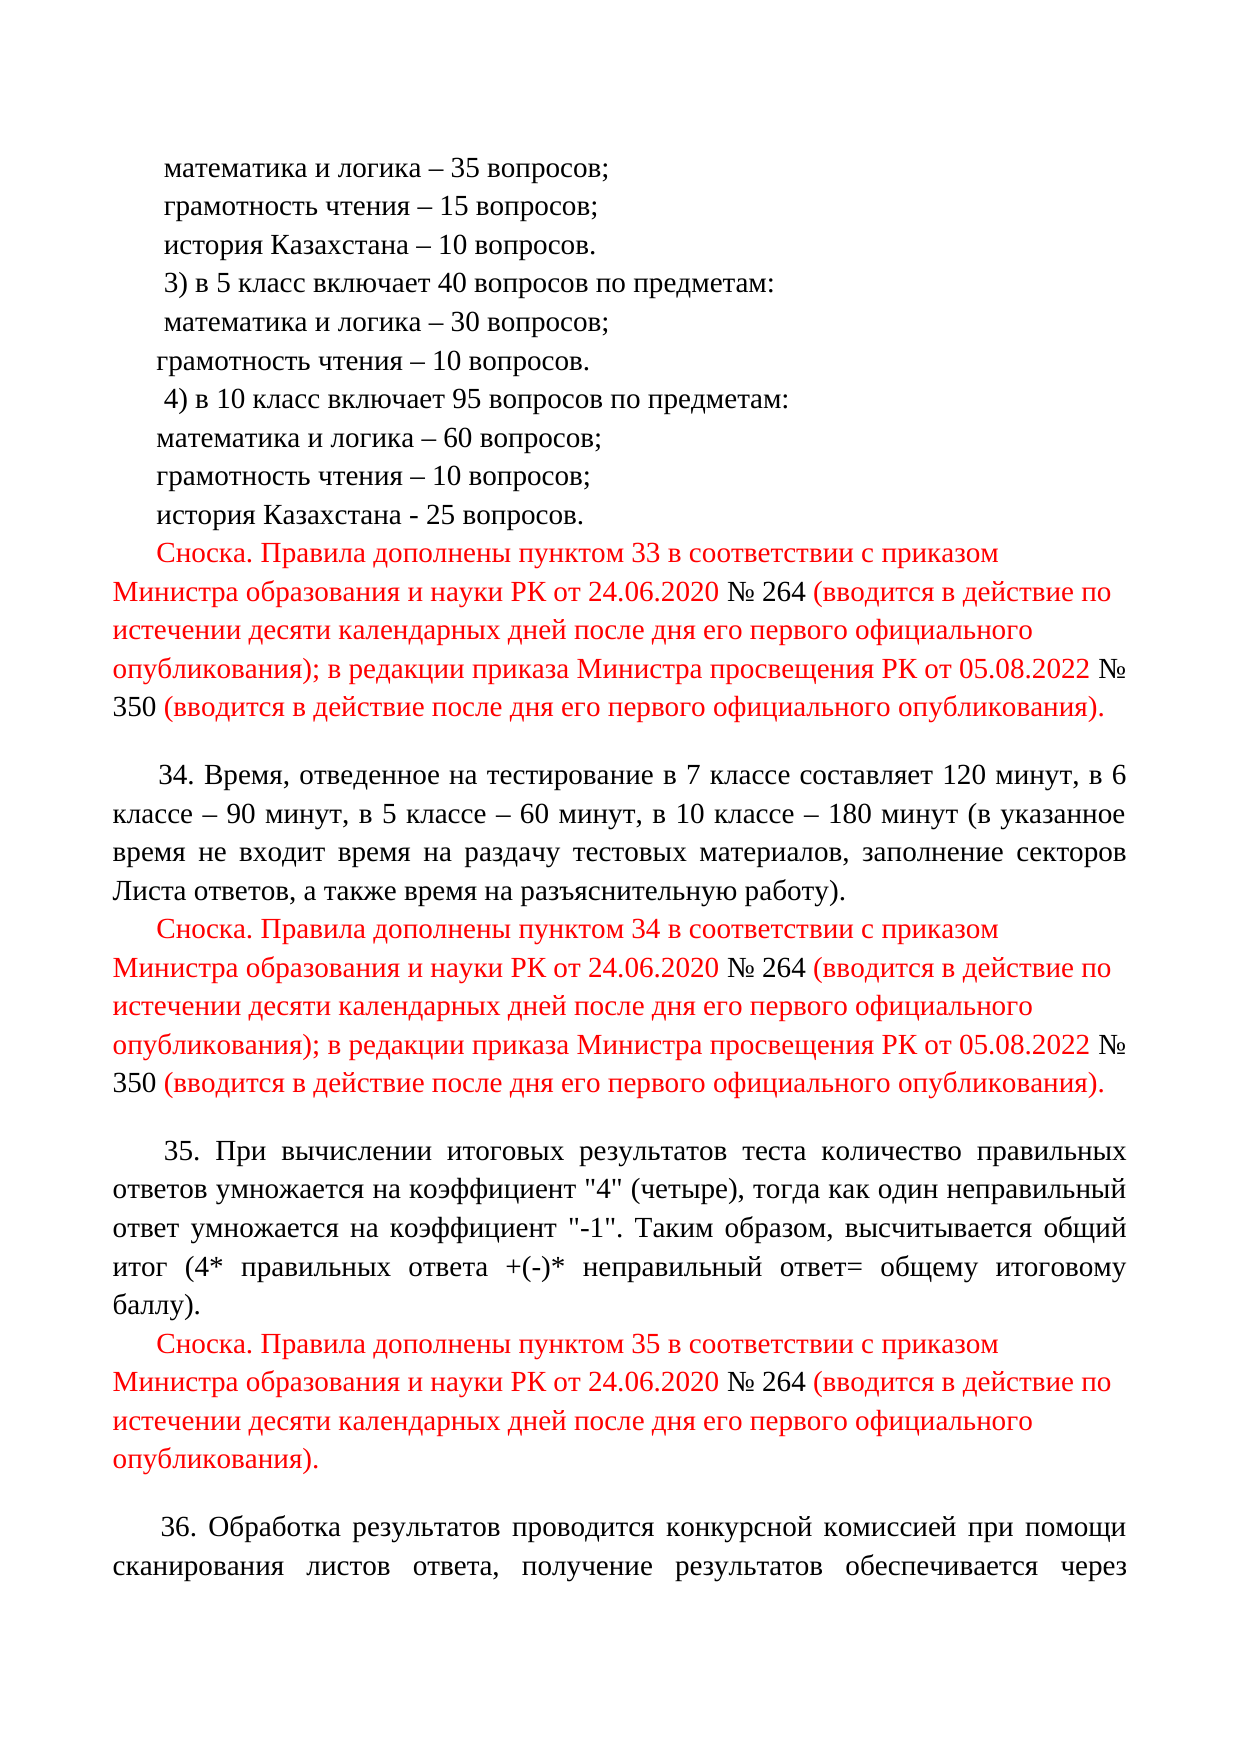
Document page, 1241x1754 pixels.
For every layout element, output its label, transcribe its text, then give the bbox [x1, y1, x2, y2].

text 4) в 10 класс включает 95 вопросов по предметам: [112, 381, 1128, 415]
text 35. При вычислении итоговых результатов теста количество правильных ответов умножается на коэффициент "4" (четыре), тогда как один неправильный ответ умножается на коэффициент "-1". Таким образом, высчитывается общий итог (4* правильных ответа +(-)* неправильный ответ= общему итоговому баллу). [112, 1133, 1128, 1321]
text математика и логика – 60 вопросов; [112, 420, 1128, 453]
text грамотность чтения – 10 вопросов. [112, 343, 1128, 376]
text Сноска. Правила дополнены пунктом 35 в соответствии с приказом Министра образования и науки РК от 24.06.2020 № 264 (вводится в действие по истечении десяти календарных дней после дня его первого официального опубликования). [112, 1326, 1128, 1505]
text история Казахстана – 10 вопросов. [112, 227, 1128, 261]
text 34. Время, отведенное на тестирование в 7 классе составляет 120 минут, в 6 классе – 90 минут, в 5 классе – 60 минут, в 10 классе – 180 минут (в указанное время не входит время на раздачу тестовых материалов, заполнение секторов Листа ответов, а также время на разъяснительную работу). [112, 757, 1128, 906]
text грамотность чтения – 15 вопросов; [112, 188, 1128, 222]
text Сноска. Правила дополнены пунктом 33 в соответствии с приказом Министра образования и науки РК от 24.06.2020 № 264 (вводится в действие по истечении десяти календарных дней после дня его первого официального опубликования); в редакции приказа Министра просвещения РК от 05.08.2022 № 350 (вводится в действие после дня его первого официального опубликования). [112, 535, 1128, 753]
text грамотность чтения – 10 вопросов; [112, 458, 1128, 492]
text математика и логика – 35 вопросов; [112, 150, 1128, 183]
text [112, 1509, 1128, 1581]
text математика и логика – 30 вопросов; [112, 304, 1128, 338]
text 3) в 5 класс включает 40 вопросов по предметам: [112, 266, 1128, 299]
text история Казахстана - 25 вопросов. [112, 497, 1128, 530]
text Сноска. Правила дополнены пунктом 34 в соответствии с приказом Министра образования и науки РК от 24.06.2020 № 264 (вводится в действие по истечении десяти календарных дней после дня его первого официального опубликования); в редакции приказа Министра просвещения РК от 05.08.2022 № 350 (вводится в действие после дня его первого официального опубликования). [112, 911, 1128, 1129]
